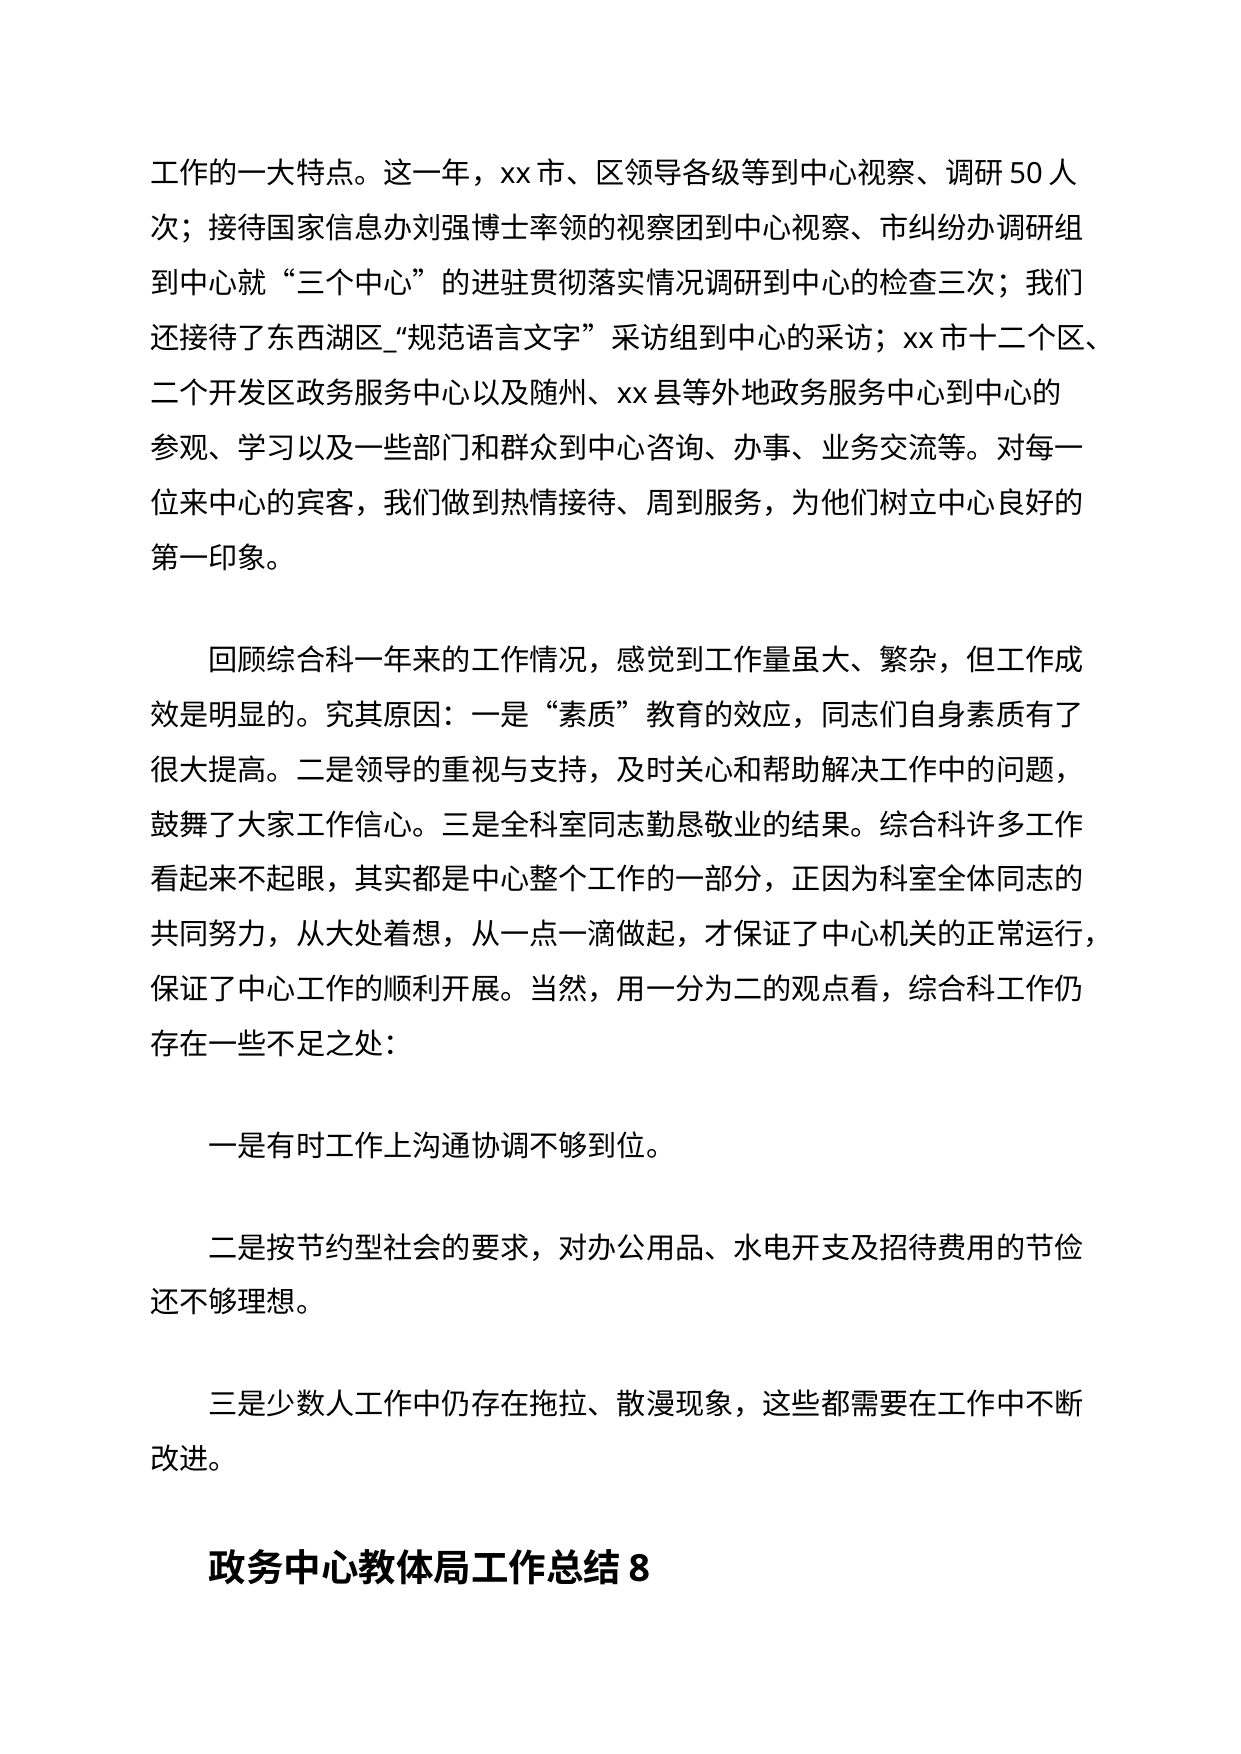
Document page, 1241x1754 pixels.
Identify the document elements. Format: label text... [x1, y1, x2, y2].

text 回顾综合科一年来的工作情况，感觉到工作量虽大、繁杂，但工作成效是明显的。究其原因：一是“素质”教育的效应，同志们自身素质有了很大提高。二是领导的重视与支持，及时关心和帮助解决工作中的问题，鼓舞了大家工作信心。三是全科室同志勤恳敬业的结果。综合科许多工作看起来不起眼，其实都是中心整个工作的一部分，正因为科室全体同志的共同努力，从大处着想，从一点一滴做起，才保证了中心机关的正常运行，保证了中心工作的顺利开展。当然，用一分为二的观点看，综合科工作仍存在一些不足之处： [150, 636, 1090, 1063]
text 一是有时工作上沟通协调不够到位。 [150, 1122, 1090, 1165]
text 三是少数人工作中仍存在拖拉、散漫现象，这些都需要在工作中不断改进。 [150, 1381, 1090, 1478]
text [150, 150, 1090, 577]
text 政务中心教体局工作总结8 [150, 1537, 1090, 1592]
text 二是按节约型社会的要求，对办公用品、水电开支及招待费用的节俭还不够理想。 [150, 1224, 1090, 1321]
